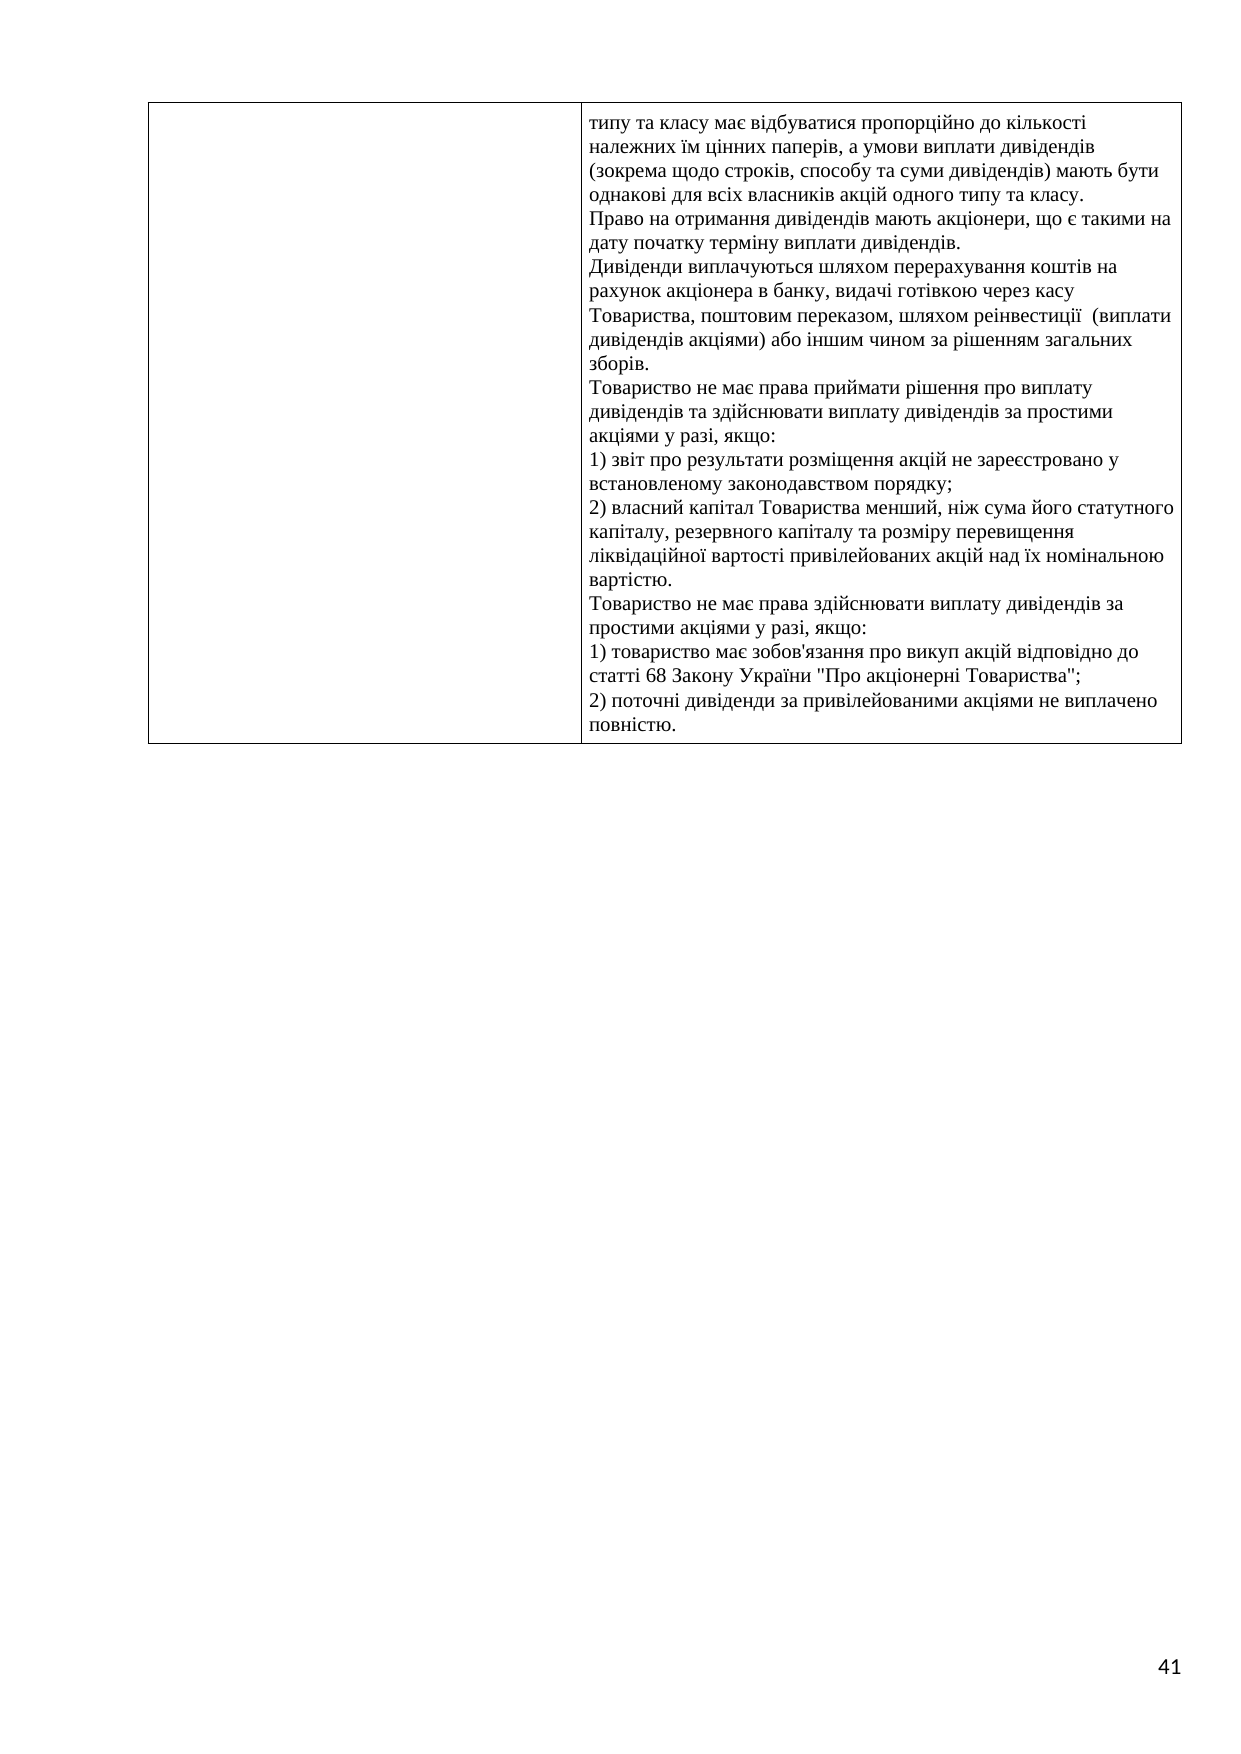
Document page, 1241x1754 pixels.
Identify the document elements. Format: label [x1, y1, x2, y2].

table_cell [582, 103, 1181, 743]
table_cell [149, 103, 581, 743]
